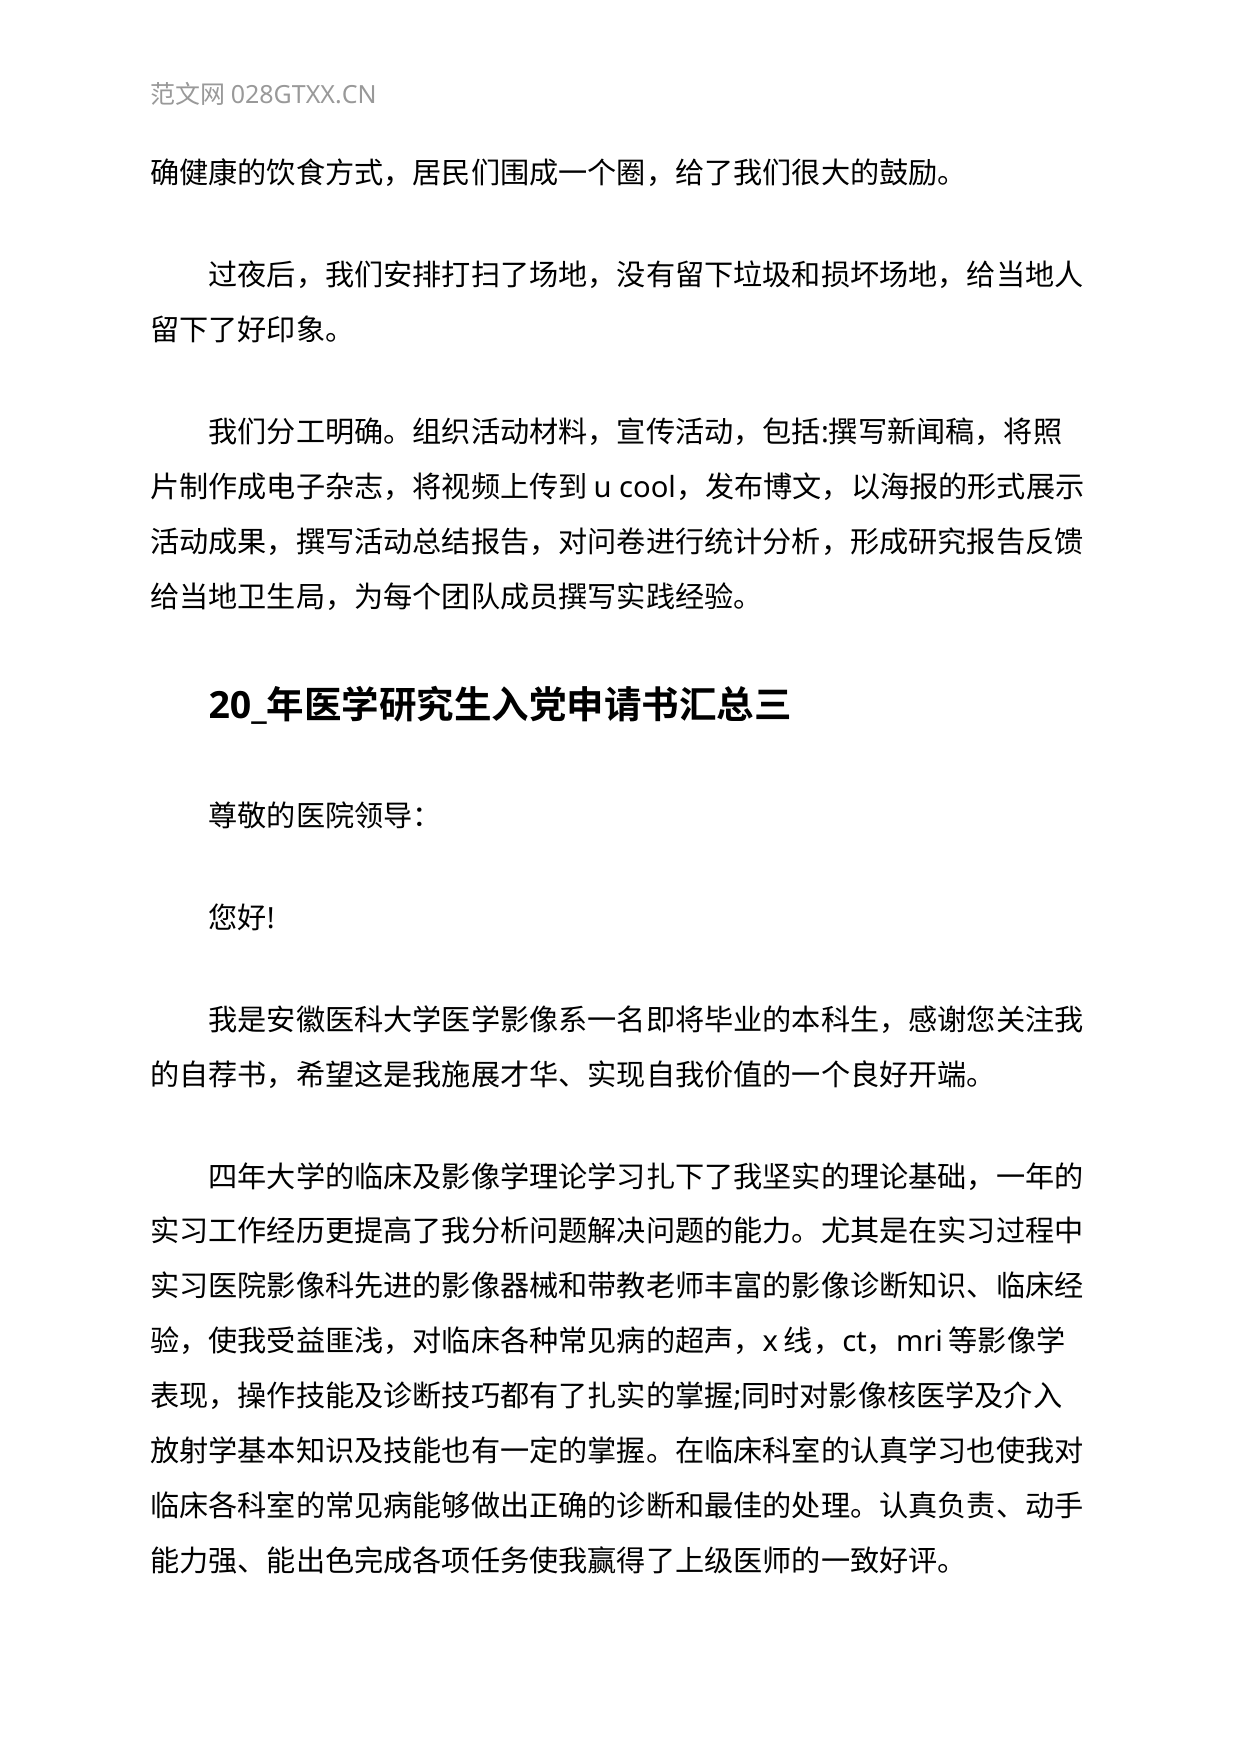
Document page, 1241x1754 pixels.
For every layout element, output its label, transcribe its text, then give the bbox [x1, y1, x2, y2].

text 我是安徽医科大学医学影像系一名即将毕业的本科生，感谢您关注我的自荐书，希望这是我施展才华、实现自我价值的一个良好开端。 [150, 996, 1090, 1094]
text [150, 150, 1090, 192]
text 四年大学的临床及影像学理论学习扎下了我坚实的理论基础，一年的实习工作经历更提高了我分析问题解决问题的能力。尤其是在实习过程中实习医院影像科先进的影像器械和带教老师丰富的影像诊断知识、临床经验，使我受益匪浅，对临床各种常见病的超声，x线，ct，mri等影像学表现，操作技能及诊断技巧都有了扎实的掌握;同时对影像核医学及介入放射学基本知识及技能也有一定的掌握。在临床科室的认真学习也使我对临床各科室的常见病能够做出正确的诊断和最佳的处理。认真负责、动手能力强、能出色完成各项任务使我赢得了上级医师的一致好评。 [150, 1153, 1090, 1580]
text 过夜后，我们安排打扫了场地，没有留下垃圾和损坏场地，给当地人留下了好印象。 [150, 252, 1090, 349]
text 您好! [150, 894, 1090, 937]
text 尊敬的医院领导： [150, 793, 1090, 835]
text 我们分工明确。组织活动材料，宣传活动，包括:撰写新闻稿，将照片制作成电子杂志，将视频上传到u cool，发布博文，以海报的形式展示活动成果，撰写活动总结报告，对问卷进行统计分析，形成研究报告反馈给当地卫生局，为每个团队成员撰写实践经验。 [150, 408, 1090, 616]
text 20_年医学研究生入党申请书汇总三 [150, 675, 1090, 729]
